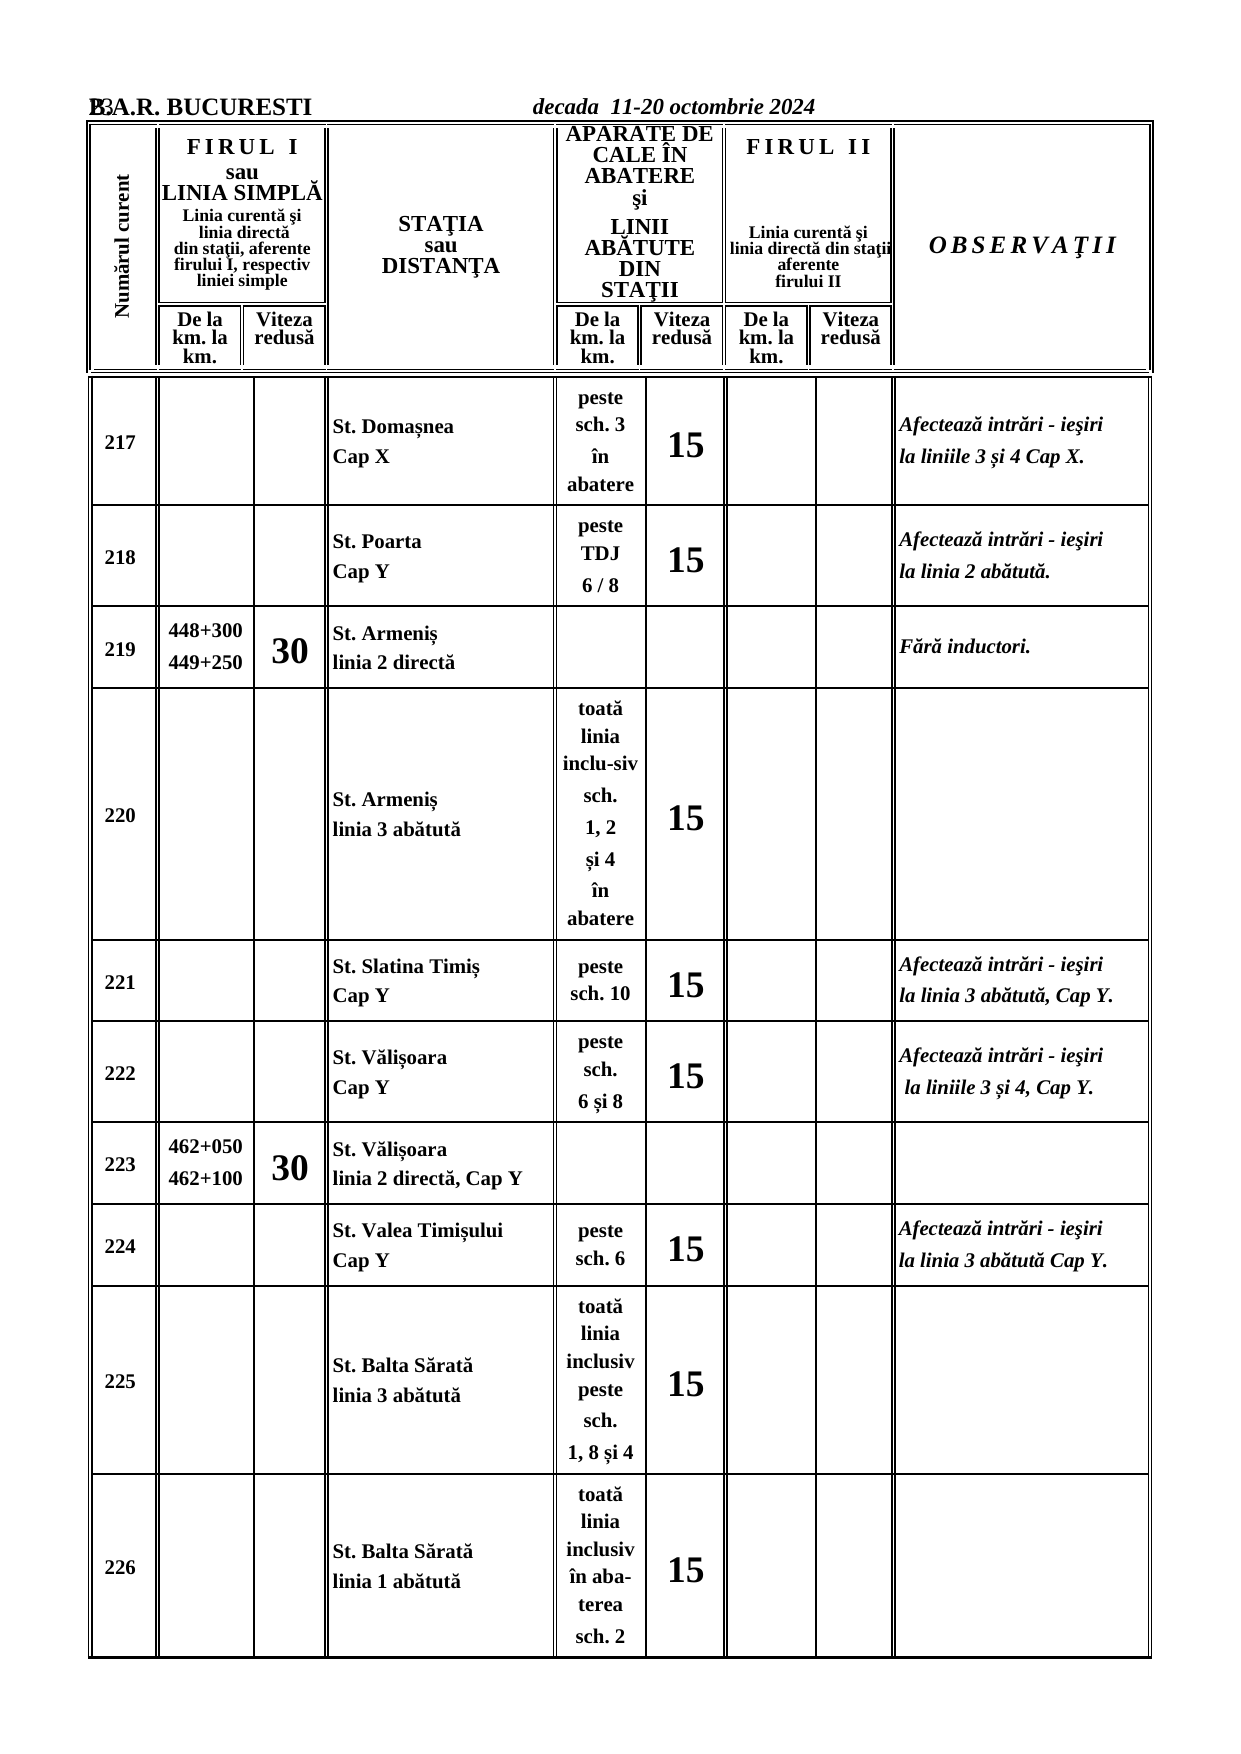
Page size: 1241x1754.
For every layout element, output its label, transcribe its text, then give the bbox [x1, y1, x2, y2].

table_cell [255, 689, 324, 938]
table_cell [160, 1475, 253, 1656]
table_cell toată linia inclusiv peste sch. 1, 8 și 4 [557, 1287, 645, 1472]
table_cell [255, 1022, 324, 1121]
table_cell [255, 1287, 324, 1472]
table_cell 15 [647, 1022, 723, 1121]
table_cell [817, 689, 891, 938]
table_cell [93, 689, 155, 938]
table_cell Afectează intrări - ieşiri la liniile 3 și 4 Cap X. [896, 378, 1148, 504]
table_cell 462+050 462+100 [160, 1123, 253, 1203]
table_cell 15 [647, 1205, 723, 1284]
table_cell [728, 607, 815, 687]
table_cell Fără inductori. [896, 607, 1148, 687]
table_cell [160, 689, 253, 938]
table_cell [255, 941, 324, 1020]
table_cell [647, 607, 723, 687]
table_cell St. Domașnea Cap X [329, 378, 553, 504]
table_cell [728, 941, 815, 1020]
table_cell [255, 506, 324, 605]
table_cell 15 [647, 378, 723, 504]
table_cell peste sch. 3 în abatere [557, 378, 645, 504]
table_cell St. Balta Sărată linia 1 abătută [329, 1475, 553, 1656]
table_cell peste sch. 6 [557, 1205, 645, 1284]
table_cell [93, 1123, 155, 1203]
table_cell St. Slatina Timiș Cap Y [329, 941, 553, 1020]
table_cell 30 [255, 607, 324, 687]
table_cell [817, 1287, 891, 1472]
table_cell [728, 1123, 815, 1203]
table_cell Afectează intrări - ieşiri la linia 2 abătută. [896, 506, 1148, 605]
table_cell [255, 1475, 324, 1656]
table_cell St. Poarta Cap Y [329, 506, 553, 605]
table_cell 15 [647, 689, 723, 938]
table_cell [817, 941, 891, 1020]
table_cell Afectează intrări - ieşiri la linia 3 abătută, Cap Y. [896, 941, 1148, 1020]
table_cell peste sch. 10 [557, 941, 645, 1020]
table_cell [728, 1022, 815, 1121]
table_cell [896, 689, 1148, 938]
table_cell [93, 607, 155, 687]
table_cell St. Vălișoara Cap Y [329, 1022, 553, 1121]
table_cell [728, 1287, 815, 1472]
table_cell [93, 1287, 155, 1472]
table_cell toată linia inclusiv în aba-terea sch. 2 [557, 1475, 645, 1656]
table_cell 30 [255, 1123, 324, 1203]
table_cell [160, 1022, 253, 1121]
table_cell 15 [647, 941, 723, 1020]
table_cell [93, 1022, 155, 1121]
table_cell peste TDJ 6 / 8 [557, 506, 645, 605]
table_cell [817, 378, 891, 504]
table_cell [647, 1123, 723, 1203]
table_cell St. Valea Timișului Cap Y [329, 1205, 553, 1284]
table_cell [93, 941, 155, 1020]
table_cell Afectează intrări - ieşiri la linia 3 abătută Cap Y. [896, 1205, 1148, 1284]
table_cell [255, 378, 324, 504]
table_cell [817, 607, 891, 687]
table_cell [728, 1475, 815, 1656]
table_cell [728, 506, 815, 605]
table_cell [160, 506, 253, 605]
table_cell [817, 1475, 891, 1656]
table_cell [93, 1205, 155, 1284]
table_cell St. Vălișoara linia 2 directă, Cap Y [329, 1123, 553, 1203]
table_cell [817, 506, 891, 605]
table_cell 15 [647, 1475, 723, 1656]
table_cell [817, 1022, 891, 1121]
table_cell [160, 941, 253, 1020]
table_cell St. Armeniș linia 3 abătută [329, 689, 553, 938]
table_cell [728, 1205, 815, 1284]
table_cell [896, 1123, 1148, 1203]
table_cell [557, 607, 645, 687]
table_cell [817, 1205, 891, 1284]
table_cell St. Armeniș linia 2 directă [329, 607, 553, 687]
table_cell [93, 506, 155, 605]
table_cell [896, 1475, 1148, 1656]
table_cell [728, 689, 815, 938]
table_cell [557, 1123, 645, 1203]
table_cell [93, 378, 155, 504]
table_cell [160, 378, 253, 504]
table_cell 15 [647, 506, 723, 605]
table_cell [160, 1287, 253, 1472]
table_cell [255, 1205, 324, 1284]
table_cell St. Balta Sărată linia 3 abătută [329, 1287, 553, 1472]
table_cell [896, 1287, 1148, 1472]
table_cell [817, 1123, 891, 1203]
table_cell [160, 1205, 253, 1284]
table_cell 448+300 449+250 [160, 607, 253, 687]
table_cell [728, 378, 815, 504]
table_cell peste sch. 6 și 8 [557, 1022, 645, 1121]
table_cell toată linia inclu-siv sch. 1, 2 și 4 în abatere [557, 689, 645, 938]
table_cell Afectează intrări - ieşiri la liniile 3 și 4, Cap Y. [896, 1022, 1148, 1121]
table_cell [93, 1475, 155, 1656]
table_cell 15 [647, 1287, 723, 1472]
